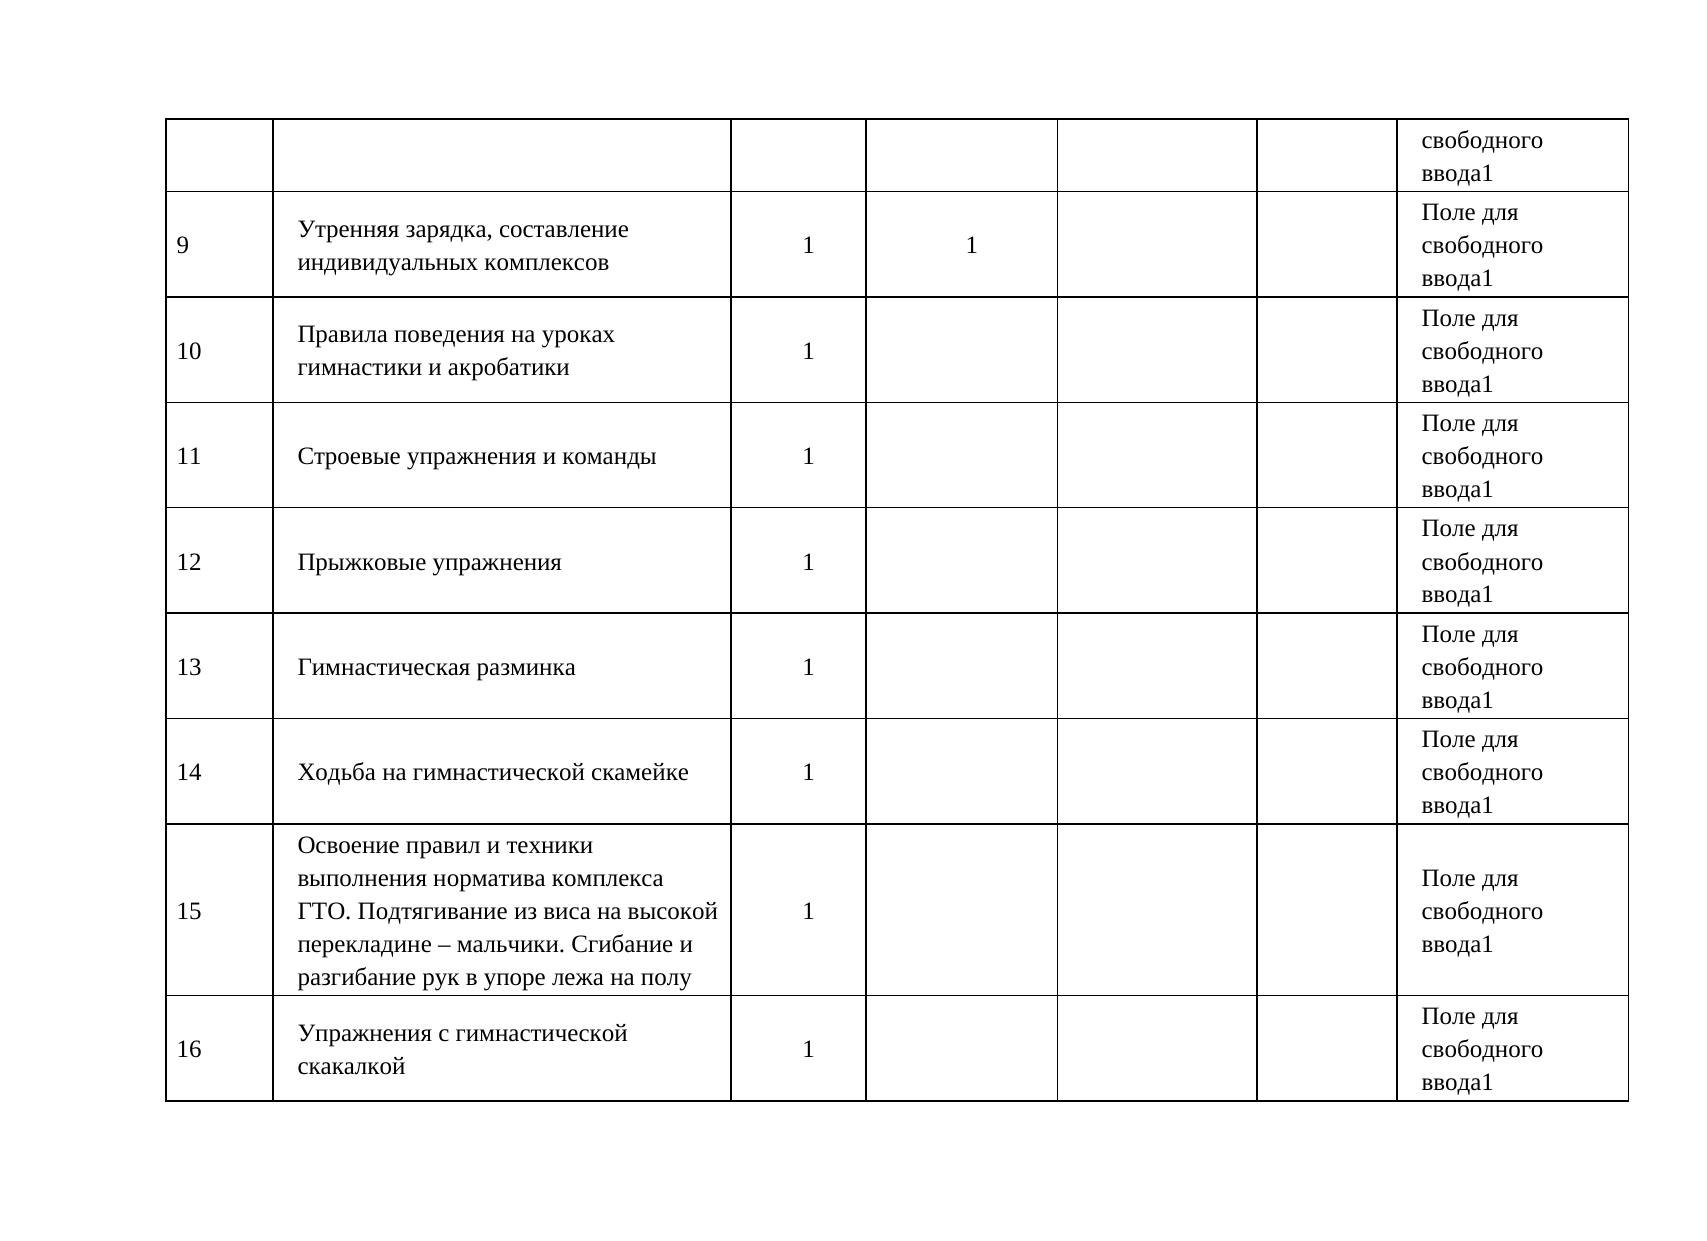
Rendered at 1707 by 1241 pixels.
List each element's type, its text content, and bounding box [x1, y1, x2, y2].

table_cell 10 [167, 298, 272, 401]
table_cell [1258, 192, 1396, 296]
table_cell [1058, 508, 1256, 612]
table_cell 11 [167, 403, 272, 507]
table_cell [1258, 825, 1396, 994]
table_cell [1258, 508, 1396, 612]
table_cell Поле для свободного ввода1 [1398, 614, 1628, 718]
table_cell Поле для свободного ввода1 [1398, 403, 1628, 507]
table_cell Утренняя зарядка, составление индивидуальных комплексов [274, 192, 730, 296]
table_cell 9 [167, 192, 272, 296]
table_cell 1 [867, 192, 1057, 296]
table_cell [1398, 996, 1628, 1100]
table_cell [1058, 614, 1256, 718]
table_cell [1058, 403, 1256, 507]
table_cell 16 [167, 996, 272, 1100]
table_cell Освоение правил и техники выполнения норматива комплекса ГТО. Подтягивание из виса на высокой перекладине – мальчики. Сгибание и разгибание рук в упоре лежа на полу [274, 825, 730, 994]
table_cell Поле для свободного ввода1 [1398, 825, 1628, 994]
table_cell Упражнения с гимнастической скакалкой [274, 996, 730, 1100]
table_cell 1 [732, 996, 865, 1100]
table_cell [867, 614, 1057, 718]
table_cell Гимнастическая разминка [274, 614, 730, 718]
table_cell Правила поведения на уроках гимнастики и акробатики [274, 298, 730, 401]
table_cell [1258, 996, 1396, 1100]
table_cell 8 [167, 120, 272, 191]
table_cell [867, 719, 1057, 823]
table_cell Ходьба на гимнастической скамейке [274, 719, 730, 823]
table_cell Поле для свободного ввода1 [1398, 192, 1628, 296]
table_cell [1058, 120, 1256, 191]
table_cell Поле для свободного ввода1 [1398, 508, 1628, 612]
table_cell 1 [732, 614, 865, 718]
table_cell Поле для свободного ввода1 [1398, 719, 1628, 823]
table_cell [1058, 996, 1256, 1100]
table_cell 12 [167, 508, 272, 612]
table_cell 13 [167, 614, 272, 718]
table_cell 1 [732, 403, 865, 507]
table_cell [867, 508, 1057, 612]
table_cell [1258, 120, 1396, 191]
table_cell [867, 403, 1057, 507]
table_cell Прыжковые упражнения [274, 508, 730, 612]
table_cell [867, 996, 1057, 1100]
table_cell [1058, 719, 1256, 823]
table_cell [867, 120, 1057, 191]
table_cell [274, 120, 730, 191]
table_cell [867, 298, 1057, 401]
table_cell 1 [732, 825, 865, 994]
table_cell 15 [167, 825, 272, 994]
table_cell [1258, 614, 1396, 718]
table_cell Поле для свободного ввода1 [1398, 298, 1628, 401]
table_cell [867, 825, 1057, 994]
table_cell 1 [732, 719, 865, 823]
table_cell [1258, 719, 1396, 823]
table_cell [1058, 298, 1256, 401]
table_cell 1 [732, 298, 865, 401]
table_cell [1058, 192, 1256, 296]
table_cell 14 [167, 719, 272, 823]
table_cell 1 [732, 192, 865, 296]
table_cell Строевые упражнения и команды [274, 403, 730, 507]
table_cell 1 [732, 508, 865, 612]
table_cell [1058, 825, 1256, 994]
table_cell [1258, 403, 1396, 507]
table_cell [1398, 120, 1628, 191]
table_cell 1 [732, 120, 865, 191]
table_cell [1258, 298, 1396, 401]
